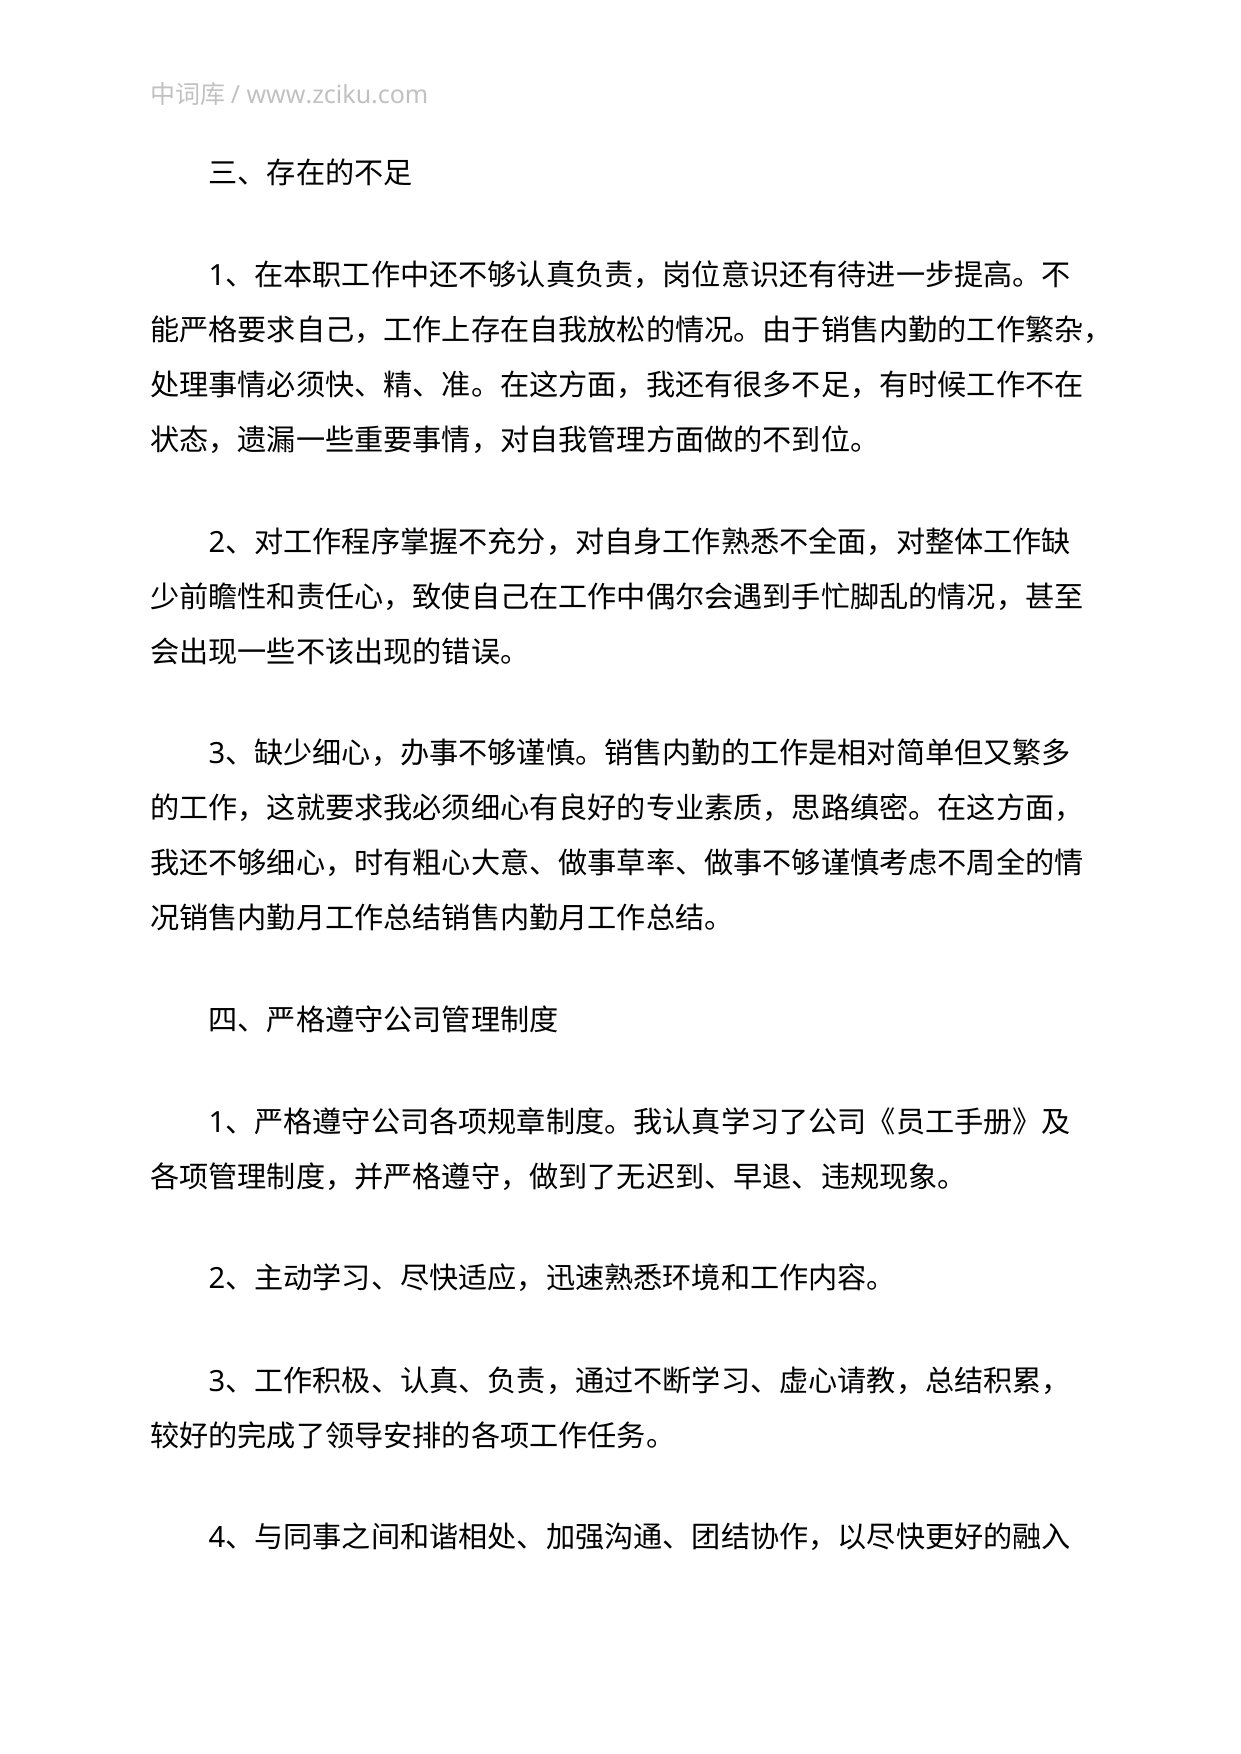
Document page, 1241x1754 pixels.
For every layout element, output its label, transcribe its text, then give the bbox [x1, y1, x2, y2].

text 2、对工作程序掌握不充分，对自身工作熟悉不全面，对整体工作缺少前瞻性和责任心，致使自己在工作中偶尔会遇到手忙脚乱的情况，甚至会出现一些不该出现的错误。 [150, 518, 1090, 671]
text 3、缺少细心，办事不够谨慎。销售内勤的工作是相对简单但又繁多的工作，这就要求我必须细心有良好的专业素质，思路缜密。在这方面，我还不够细心，时有粗心大意、做事草率、做事不够谨慎考虑不周全的情况销售内勤月工作总结销售内勤月工作总结。 [150, 730, 1090, 937]
text 三、存在的不足 [150, 150, 1090, 192]
text 3、工作积极、认真、负责，通过不断学习、虚心请教，总结积累，较好的完成了领导安排的各项工作任务。 [150, 1357, 1090, 1454]
text 1、在本职工作中还不够认真负责，岗位意识还有待进一步提高。不能严格要求自己，工作上存在自我放松的情况。由于销售内勤的工作繁杂，处理事情必须快、精、准。在这方面，我还有很多不足，有时候工作不在状态，遗漏一些重要事情，对自我管理方面做的不到位。 [150, 252, 1090, 459]
text 四、严格遵守公司管理制度 [150, 997, 1090, 1039]
text 1、严格遵守公司各项规章制度。我认真学习了公司《员工手册》及各项管理制度，并严格遵守，做到了无迟到、早退、违规现象。 [150, 1098, 1090, 1196]
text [150, 1514, 1090, 1556]
text 2、主动学习、尽快适应，迅速熟悉环境和工作内容。 [150, 1255, 1090, 1297]
